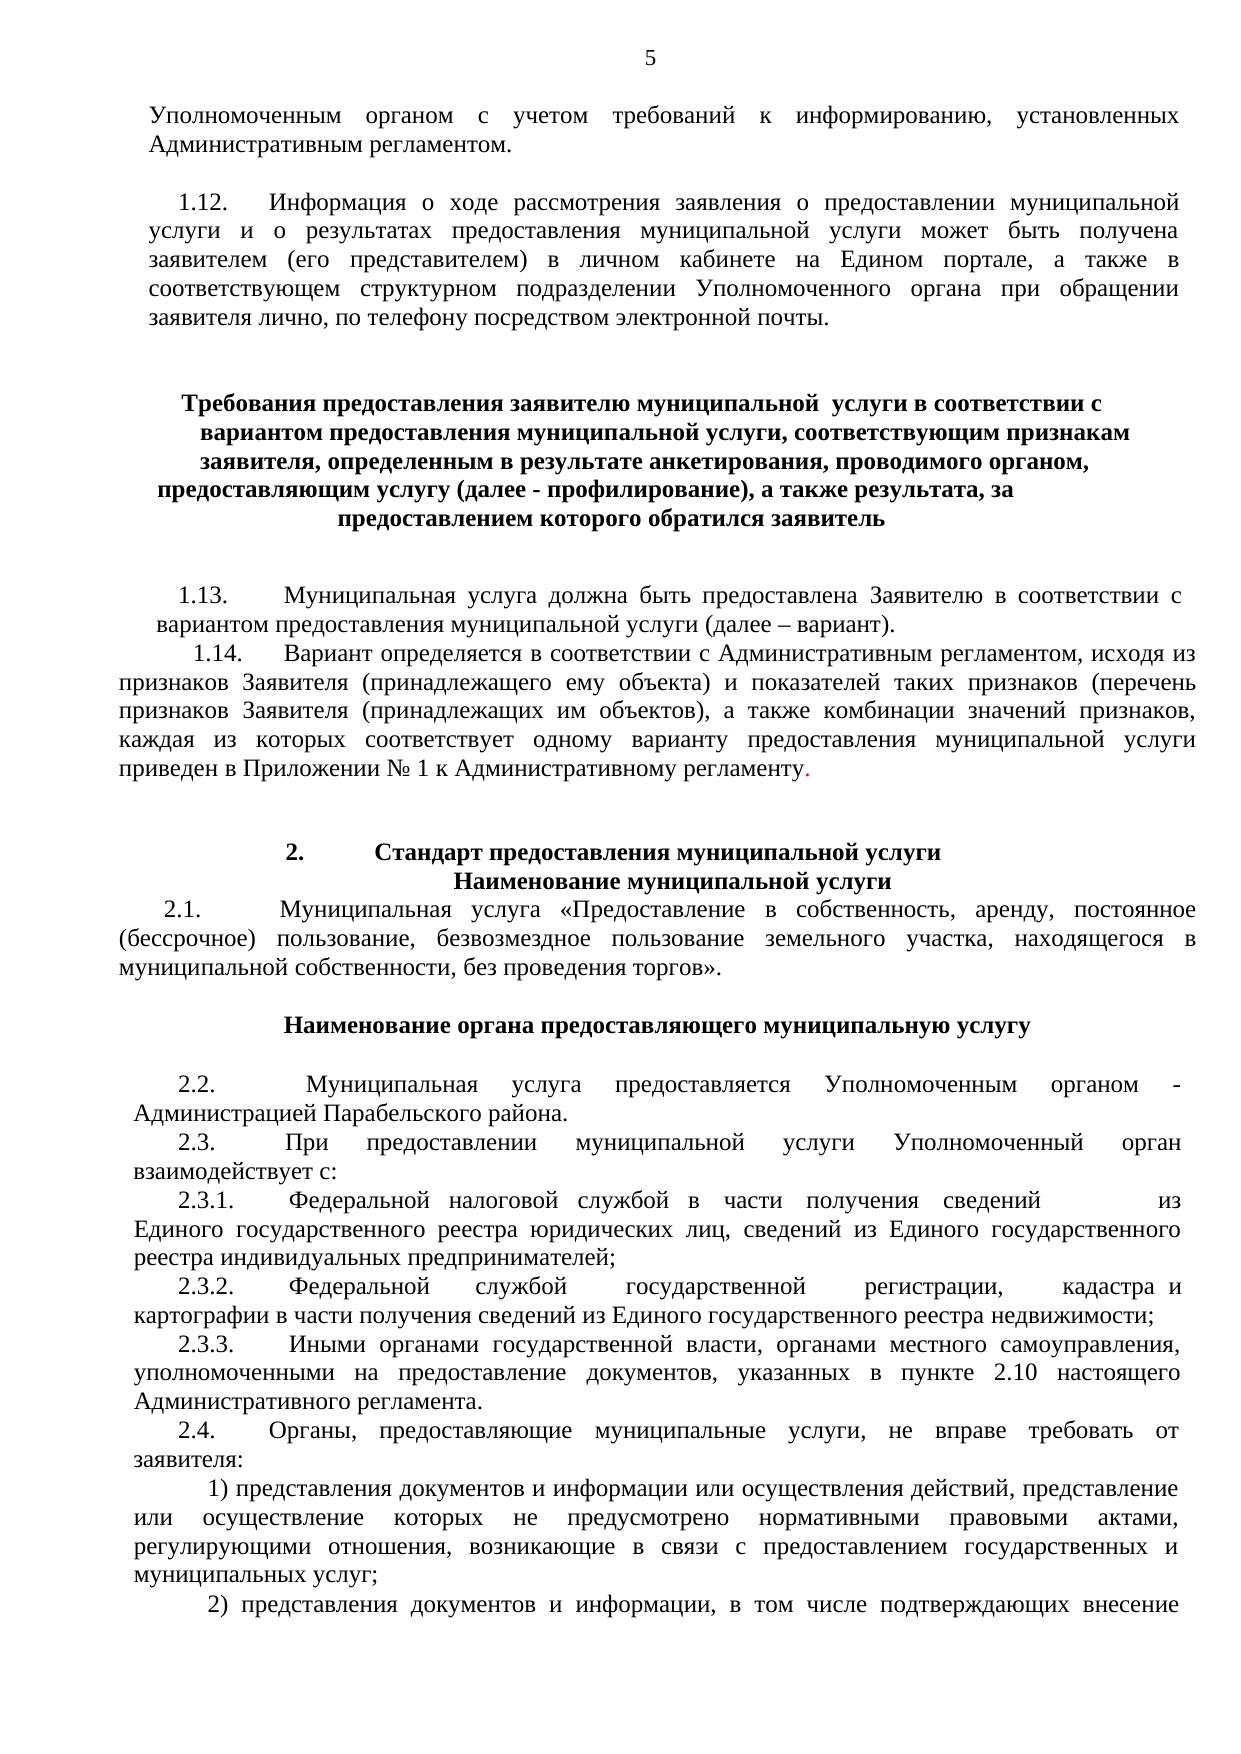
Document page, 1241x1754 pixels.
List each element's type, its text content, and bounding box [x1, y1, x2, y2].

subtitle Стандарт предоставления муниципальной услуги [30, 837, 1196, 866]
list Федеральной налоговой службой в части получения сведений из Единого государственного реестра юридических лиц, сведений из Единого государственного реестра индивидуальных предпринимателей; [133, 1185, 1181, 1271]
list 1) представления документов и информации или осуществления действий, представление или осуществление которых не предусмотрено нормативными правовыми актами, регулирующими отношения, возникающие в связи с предоставлением государственных и муниципальных услуг; [133, 1473, 1180, 1588]
list Муниципальная услуга должна быть предоставлена Заявителю в соответствии с вариантом предоставления муниципальной услуги (далее – вариант). [156, 581, 1182, 638]
subtitle Наименование муниципальной услуги [119, 866, 1196, 894]
list Федеральной службой государственной регистрации, кадастра и картографии в части получения сведений из Единого государственного реестра недвижимости; [133, 1271, 1182, 1329]
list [148, 100, 1179, 157]
list Органы, предоставляющие муниципальные услуги, не вправе требовать от заявителя: [133, 1415, 1180, 1473]
subtitle Наименование органа предоставляющего муниципальную услугу [132, 1006, 1182, 1040]
list Вариант определяется в соответствии с Административным регламентом, исходя из признаков Заявителя (принадлежащего ему объекта) и показателей таких признаков (перечень признаков Заявителя (принадлежащих им объектов), а также комбинации значений признаков, каждая из которых соответствует одному варианту предоставления муниципальной услуги приведен в Приложении № 1 к Административному регламенту. [119, 638, 1196, 782]
subtitle Требования предоставления заявителю муниципальной услуги в соответствии с вариантом предоставления муниципальной услуги, соответствующим признакам заявителя, определенным в результате анкетирования, проводимого органом, [181, 388, 1176, 474]
list Иными органами государственной власти, органами местного самоуправления, уполномоченными на предоставление документов, указанных в пункте 2.10 настоящего Административного регламента. [133, 1329, 1181, 1415]
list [133, 1589, 1180, 1617]
list При предоставлении муниципальной услуги Уполномоченный орган взаимодействует с: [133, 1127, 1182, 1185]
list Муниципальная услуга «Предоставление в собственность, аренду, постоянное (бессрочное) пользование, безвозмездное пользование земельного участка, находящегося в муниципальной собственности, без проведения торгов». [119, 894, 1196, 981]
list Муниципальная услуга предоставляется Уполномоченным органом - Администрацией Парабельского района. [133, 1069, 1181, 1127]
list Информация о ходе рассмотрения заявления о предоставлении муниципальной услуги и о результатах предоставления муниципальной услуги может быть получена заявителем (его представителем) в личном кабинете на Едином портале, а также в соответствующем структурном подразделении Уполномоченного органа при обращении заявителя лично, по телефону посредством электронной почты. [148, 187, 1179, 330]
text предоставляющим услугу (далее - профилирование), а также результата, за предоставлением которого обратился заявитель [157, 474, 1158, 532]
